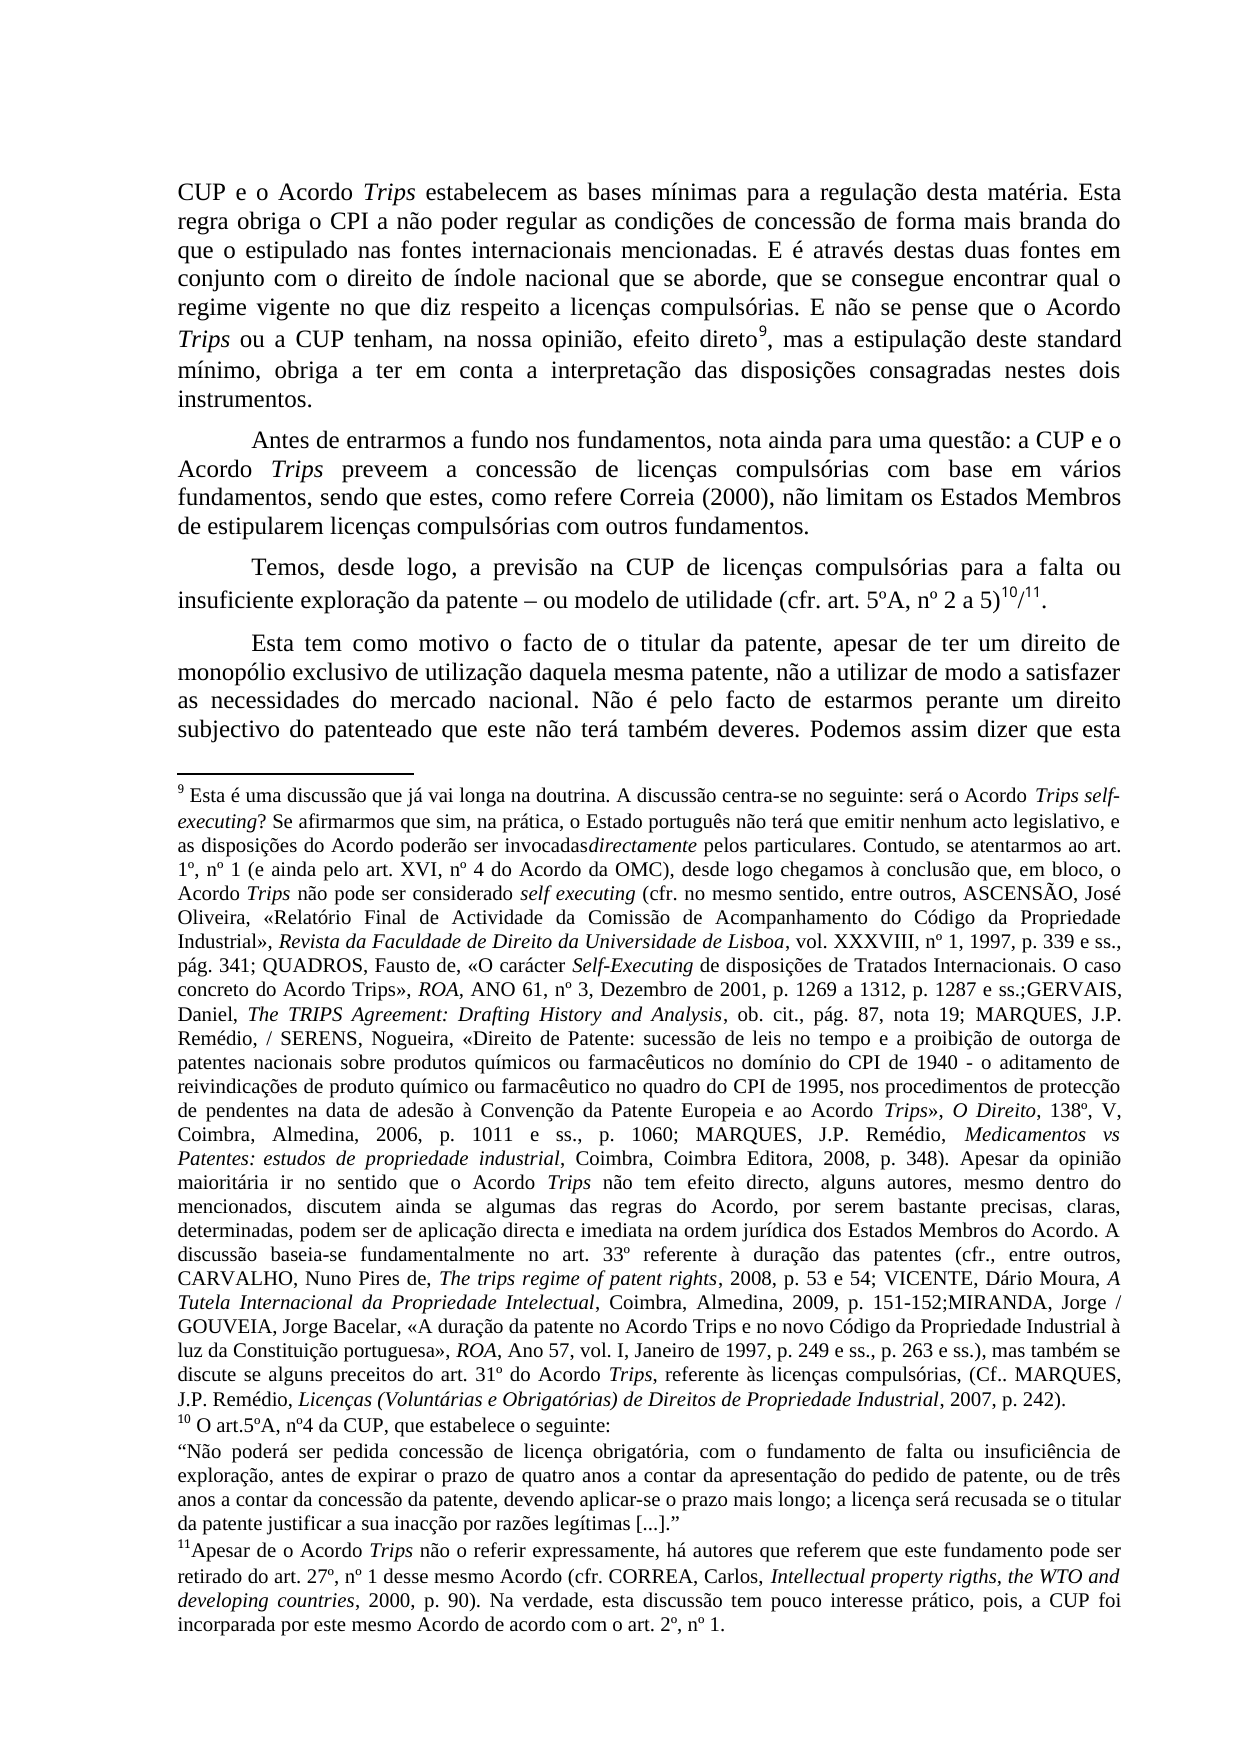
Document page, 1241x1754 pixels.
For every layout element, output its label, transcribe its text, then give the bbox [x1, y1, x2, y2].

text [177, 177, 1122, 412]
text Temos, desde logo, a previsão na CUP de licenças compulsórias para a falta ou insuficiente exploração da patente – ou modelo de utilidade (cfr. art. 5ºA, nº 2 a 5)/. [177, 552, 1122, 615]
text Antes de entrarmos a fundo nos fundamentos, nota ainda para uma questão: a CUP e o Acordo Trips preveem a concessão de licenças compulsórias com base em vários fundamentos, sendo que estes, como refere Correia (2000), não limitam os Estados Membros de estipularem licenças compulsórias com outros fundamentos. [177, 425, 1122, 540]
text Esta tem como motivo o facto de o titular da patente, apesar de ter um direito de monopólio exclusivo de utilização daquela mesma patente, não a utilizar de modo a satisfazer as necessidades do mercado nacional. Não é pelo facto de estarmos perante um direito subjectivo do patenteado que este não terá também deveres. Podemos assim dizer que esta modalidade de licença compulsória visa sancionar um abuso de direito de propriedade industrial. [177, 628, 1122, 743]
